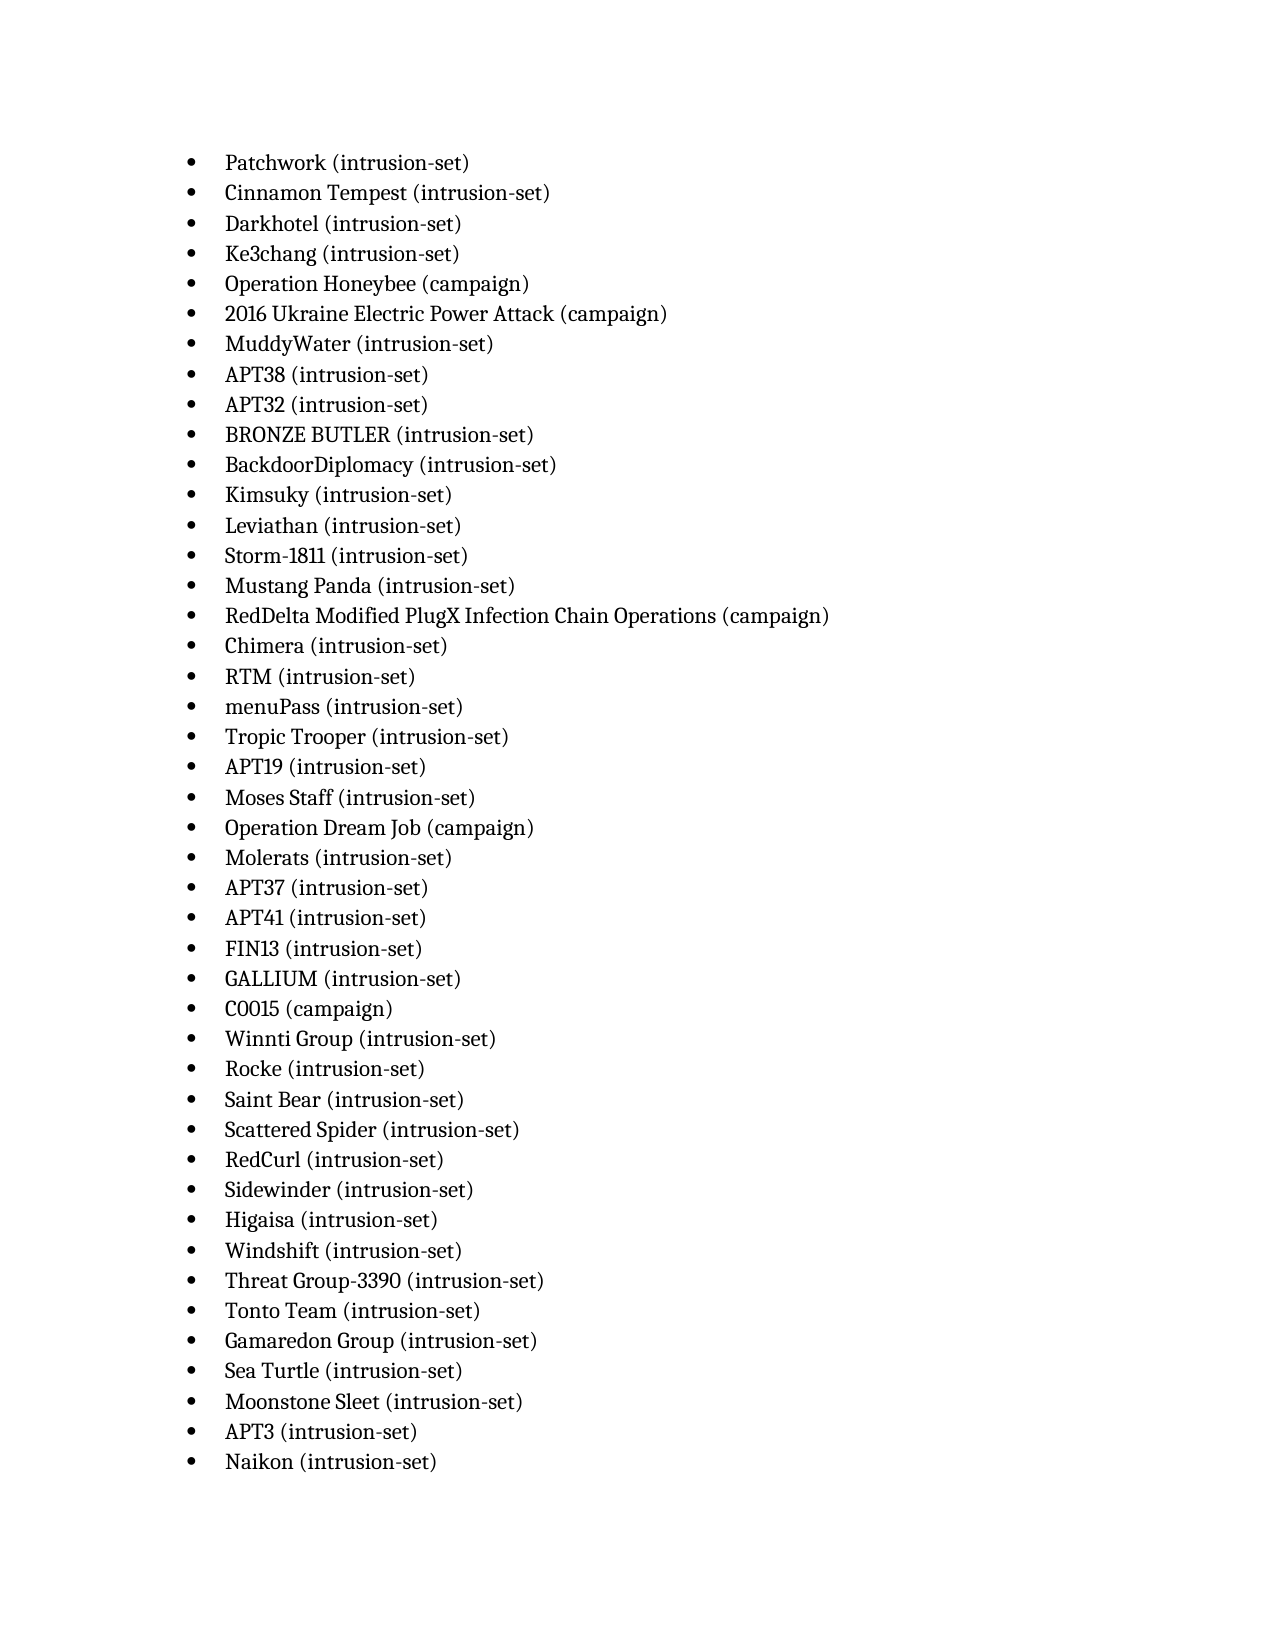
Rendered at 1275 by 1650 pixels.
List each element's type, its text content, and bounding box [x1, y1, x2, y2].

list FIN13 (intrusion-set) [187, 935, 1087, 962]
list Winnti Group (intrusion-set) [187, 1026, 1087, 1052]
list Windshift (intrusion-set) [187, 1237, 1087, 1264]
list C0015 (campaign) [187, 996, 1087, 1022]
list Cinnamon Tempest (intrusion-set) [187, 180, 1087, 207]
list Scattered Spider (intrusion-set) [187, 1117, 1087, 1143]
list Threat Group-3390 (intrusion-set) [187, 1268, 1087, 1294]
list Rocke (intrusion-set) [187, 1056, 1087, 1083]
list Sea Turtle (intrusion-set) [187, 1358, 1087, 1385]
list RedCurl (intrusion-set) [187, 1147, 1087, 1173]
list RedDelta Modified PlugX Infection Chain Operations (campaign) [187, 603, 1087, 629]
list Moonstone Sleet (intrusion-set) [187, 1388, 1087, 1415]
list Kimsuky (intrusion-set) [187, 482, 1087, 509]
list Storm-1811 (intrusion-set) [187, 543, 1087, 569]
list Tonto Team (intrusion-set) [187, 1298, 1087, 1324]
list Operation Honeybee (campaign) [187, 271, 1087, 297]
list Ke3chang (intrusion-set) [187, 241, 1087, 267]
list Sidewinder (intrusion-set) [187, 1177, 1087, 1203]
list 2016 Ukraine Electric Power Attack (campaign) [187, 301, 1087, 327]
list menuPass (intrusion-set) [187, 694, 1087, 720]
list APT41 (intrusion-set) [187, 905, 1087, 932]
list Higaisa (intrusion-set) [187, 1207, 1087, 1234]
list Tropic Trooper (intrusion-set) [187, 724, 1087, 750]
list Naikon (intrusion-set) [187, 1449, 1087, 1475]
list Operation Dream Job (campaign) [187, 814, 1087, 841]
list APT3 (intrusion-set) [187, 1419, 1087, 1445]
list APT38 (intrusion-set) [187, 361, 1087, 388]
list Patchwork (intrusion-set) [187, 150, 1087, 176]
list APT19 (intrusion-set) [187, 754, 1087, 781]
list Gamaredon Group (intrusion-set) [187, 1328, 1087, 1354]
list BackdoorDiplomacy (intrusion-set) [187, 452, 1087, 478]
list Moses Staff (intrusion-set) [187, 784, 1087, 811]
list APT37 (intrusion-set) [187, 875, 1087, 901]
list Molerats (intrusion-set) [187, 845, 1087, 871]
list Darkhotel (intrusion-set) [187, 210, 1087, 237]
list Leviathan (intrusion-set) [187, 512, 1087, 539]
list Saint Bear (intrusion-set) [187, 1086, 1087, 1113]
list RTM (intrusion-set) [187, 663, 1087, 690]
list BRONZE BUTLER (intrusion-set) [187, 422, 1087, 448]
list Chimera (intrusion-set) [187, 633, 1087, 660]
list GALLIUM (intrusion-set) [187, 966, 1087, 992]
list Mustang Panda (intrusion-set) [187, 573, 1087, 599]
list MuddyWater (intrusion-set) [187, 331, 1087, 358]
list APT32 (intrusion-set) [187, 392, 1087, 418]
